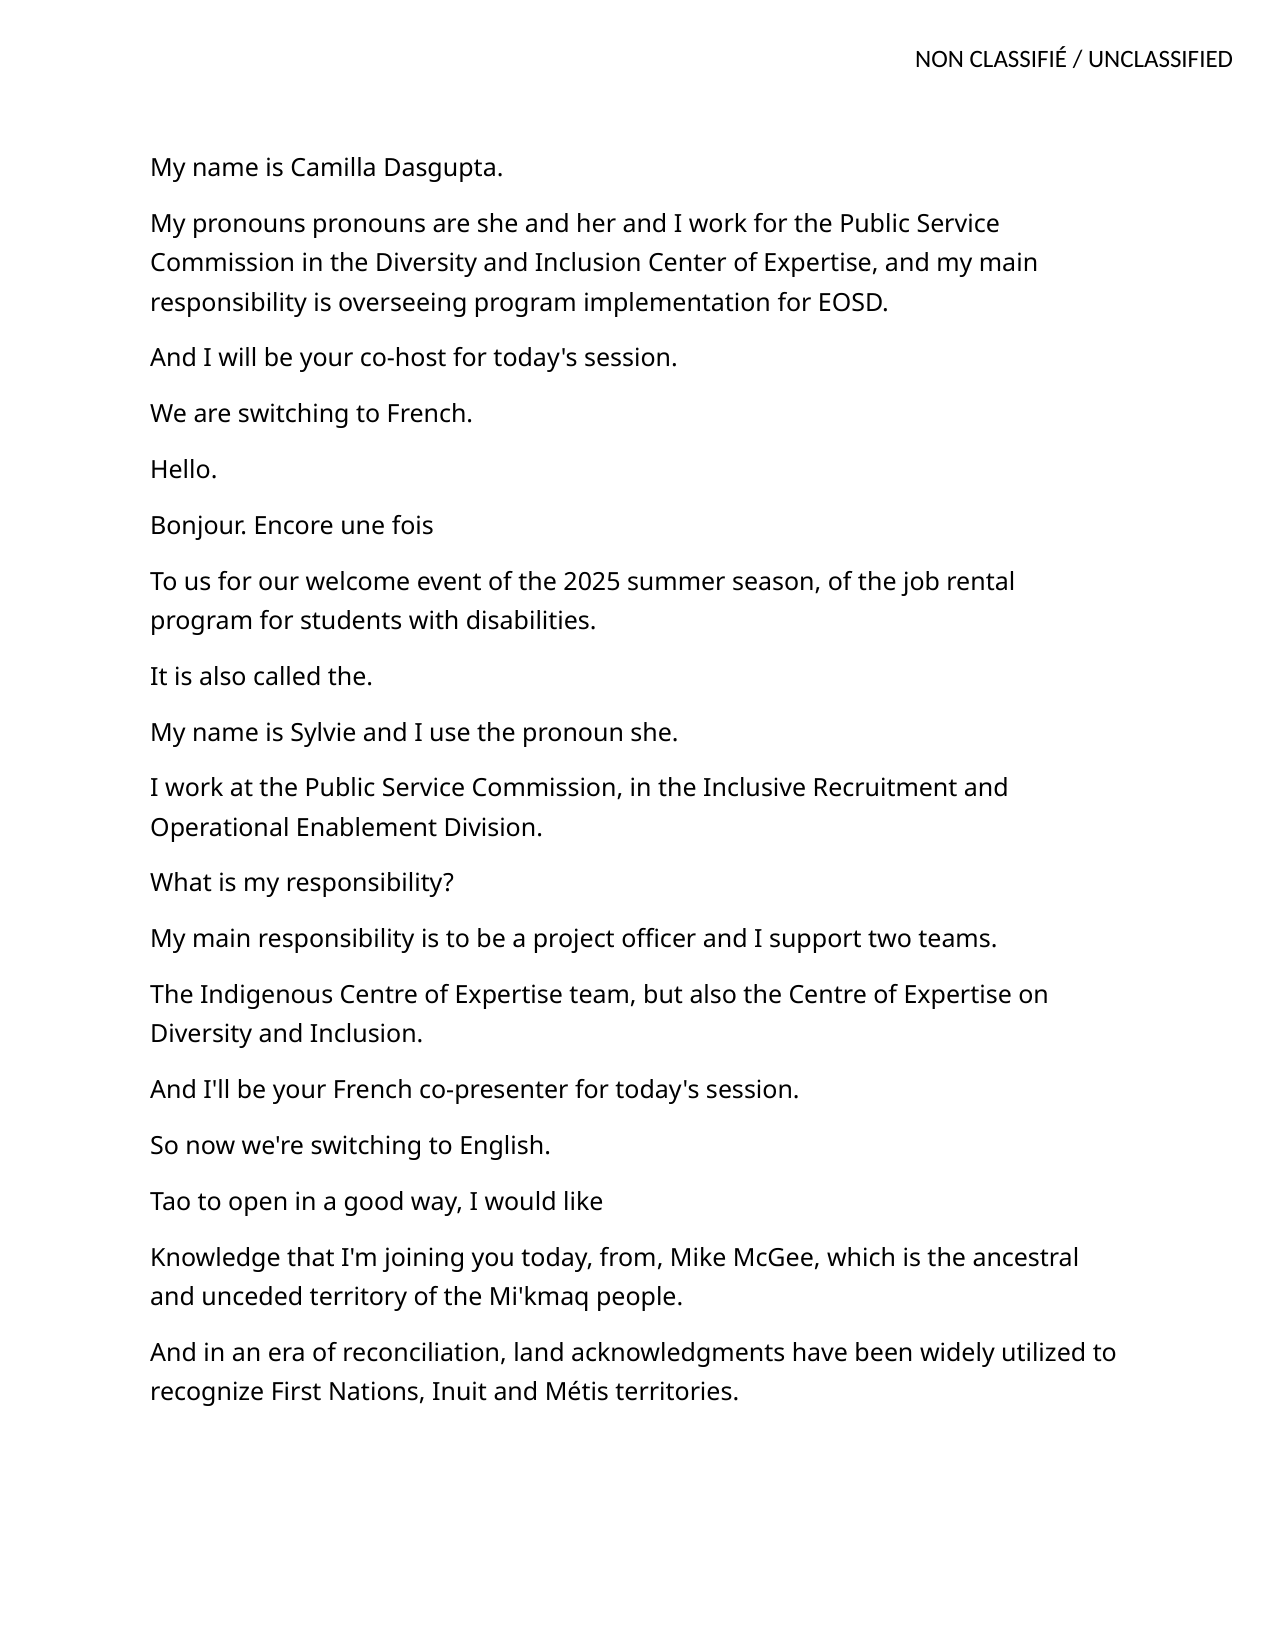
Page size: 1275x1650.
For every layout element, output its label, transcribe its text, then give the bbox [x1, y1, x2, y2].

text Tao to open in a good way, I would like [150, 1183, 1125, 1217]
text And in an era of reconciliation, land acknowledgments have been widely utilized to recognize First Nations, Inuit and Métis territories. [150, 1334, 1125, 1407]
text Hello. [150, 452, 1125, 486]
text Bonjour. Encore une fois [150, 507, 1125, 542]
text We are switching to French. [150, 396, 1125, 430]
text And I will be your co-host for today's session. [150, 340, 1125, 374]
text I work at the Public Service Commission, in the Inclusive Recruitment and Operational Enablement Division. [150, 770, 1125, 843]
text And I'll be your French co-presenter for today's session. [150, 1072, 1125, 1106]
text My main responsibility is to be a project officer and I support two teams. [150, 921, 1125, 955]
text Knowledge that I'm joining you today, from, Mike McGee, which is the ancestral and unceded territory of the Mi'kmaq people. [150, 1239, 1125, 1312]
text It is also called the. [150, 658, 1125, 692]
text So now we're switching to English. [150, 1127, 1125, 1162]
text My name is Camilla Dasgupta. [150, 150, 1125, 184]
text The Indigenous Centre of Expertise team, but also the Centre of Expertise on Diversity and Inclusion. [150, 977, 1125, 1050]
text What is my responsibility? [150, 865, 1125, 899]
text My pronouns pronouns are she and her and I work for the Public Service Commission in the Diversity and Inclusion Center of Expertise, and my main responsibility is overseeing program implementation for EOSD. [150, 206, 1125, 318]
text To us for our welcome event of the 2025 summer season, of the job rental program for students with disabilities. [150, 563, 1125, 637]
text My name is Sylvie and I use the pronoun she. [150, 714, 1125, 748]
